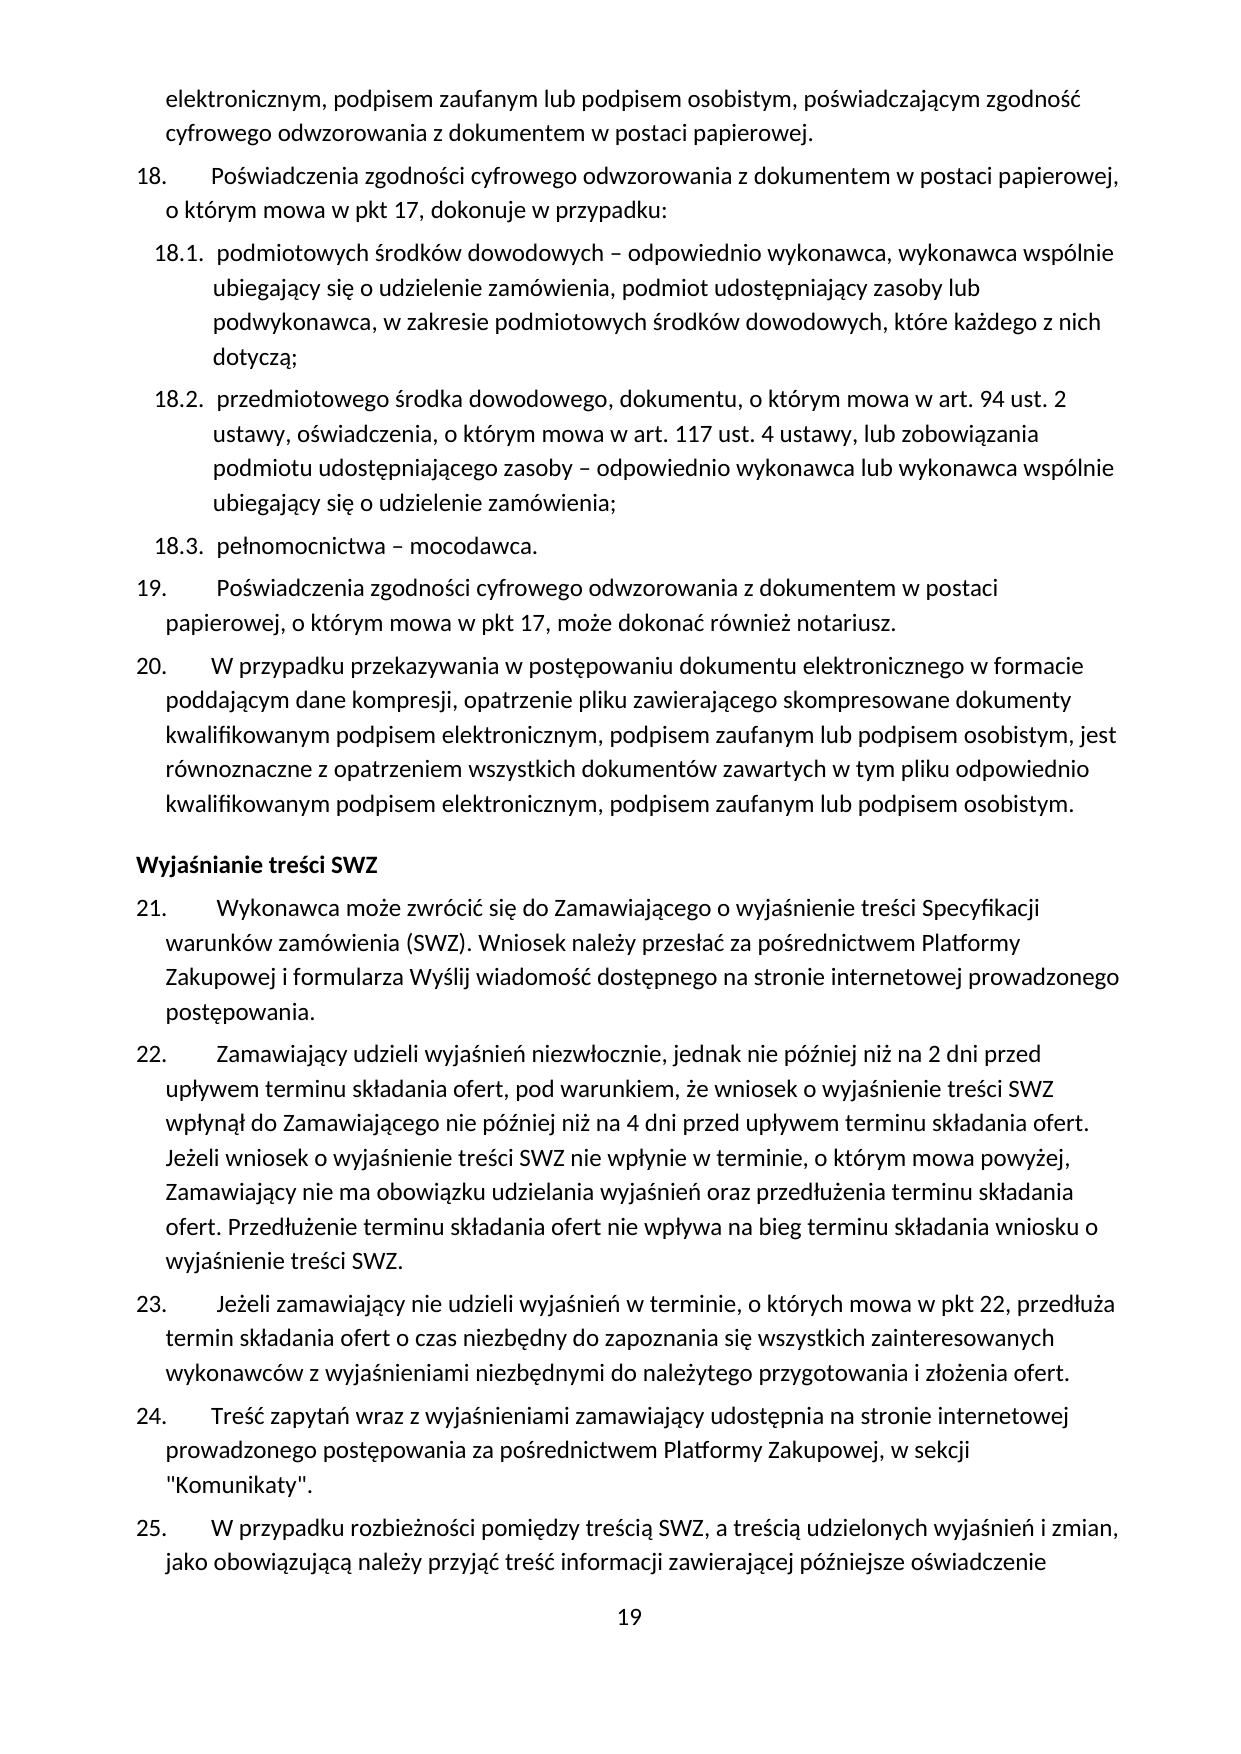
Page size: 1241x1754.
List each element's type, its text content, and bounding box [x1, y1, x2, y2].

list przedmiotowego środka dowodowego, dokumentu, o którym mowa w art. 94 ust. 2 ustawy, oświadczenia, o którym mowa w art. 117 ust. 4 ustawy, lub zobowiązania podmiotu udostępniającego zasoby – odpowiednio wykonawca lub wykonawca wspólnie ubiegający się o udzielenie zamówienia; [153, 383, 1122, 517]
list Zamawiający udzieli wyjaśnień niezwłocznie, jednak nie później niż na 2 dni przed upływem terminu składania ofert, pod warunkiem, że wniosek o wyjaśnienie treści SWZ wpłynął do Zamawiającego nie później niż na 4 dni przed upływem terminu składania ofert. Jeżeli wniosek o wyjaśnienie treści SWZ nie wpłynie w terminie, o którym mowa powyżej, Zamawiający nie ma obowiązku udzielania wyjaśnień oraz przedłużenia terminu składania ofert. Przedłużenie terminu składania ofert nie wpływa na bieg terminu składania wniosku o wyjaśnienie treści SWZ. [136, 1038, 1122, 1276]
text Wyjaśnianie treści SWZ [136, 849, 1122, 880]
list W przypadku przekazywania w postępowaniu dokumentu elektronicznego w formacie poddającym dane kompresji, opatrzenie pliku zawierającego skompresowane dokumenty kwalifikowanym podpisem elektronicznym, podpisem zaufanym lub podpisem osobistym, jest równoznaczne z opatrzeniem wszystkich dokumentów zawartych w tym pliku odpowiednio kwalifikowanym podpisem elektronicznym, podpisem zaufanym lub podpisem osobistym. [136, 650, 1122, 818]
list Poświadczenia zgodności cyfrowego odwzorowania z dokumentem w postaci papierowej, o którym mowa w pkt 17, dokonuje w przypadku: [136, 160, 1122, 225]
list Poświadczenia zgodności cyfrowego odwzorowania z dokumentem w postaci papierowej, o którym mowa w pkt 17, może dokonać również notariusz. [136, 573, 1122, 638]
list pełnomocnictwa – mocodawca. [153, 530, 1122, 560]
list Wykonawca może zwrócić się do Zamawiającego o wyjaśnienie treści Specyfikacji warunków zamówienia (SWZ). Wniosek należy przesłać za pośrednictwem Platformy Zakupowej i formularza Wyślij wiadomość dostępnego na stronie internetowej prowadzonego postępowania. [136, 892, 1122, 1026]
list Jeżeli zamawiający nie udzieli wyjaśnień w terminie, o których mowa w pkt 22, przedłuża termin składania ofert o czas niezbędny do zapoznania się wszystkich zainteresowanych wykonawców z wyjaśnieniami niezbędnymi do należytego przygotowania i złożenia ofert. [136, 1288, 1122, 1388]
list Treść zapytań wraz z wyjaśnieniami zamawiający udostępnia na stronie internetowej prowadzonego postępowania za pośrednictwem Platformy Zakupowej, w sekcji "Komunikaty". [136, 1400, 1122, 1499]
list podmiotowych środków dowodowych – odpowiednio wykonawca, wykonawca wspólnie ubiegający się o udzielenie zamówienia, podmiot udostępniający zasoby lub podwykonawca, w zakresie podmiotowych środków dowodowych, które każdego z nich dotyczą; [153, 237, 1122, 371]
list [136, 1512, 1122, 1577]
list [136, 83, 1122, 148]
